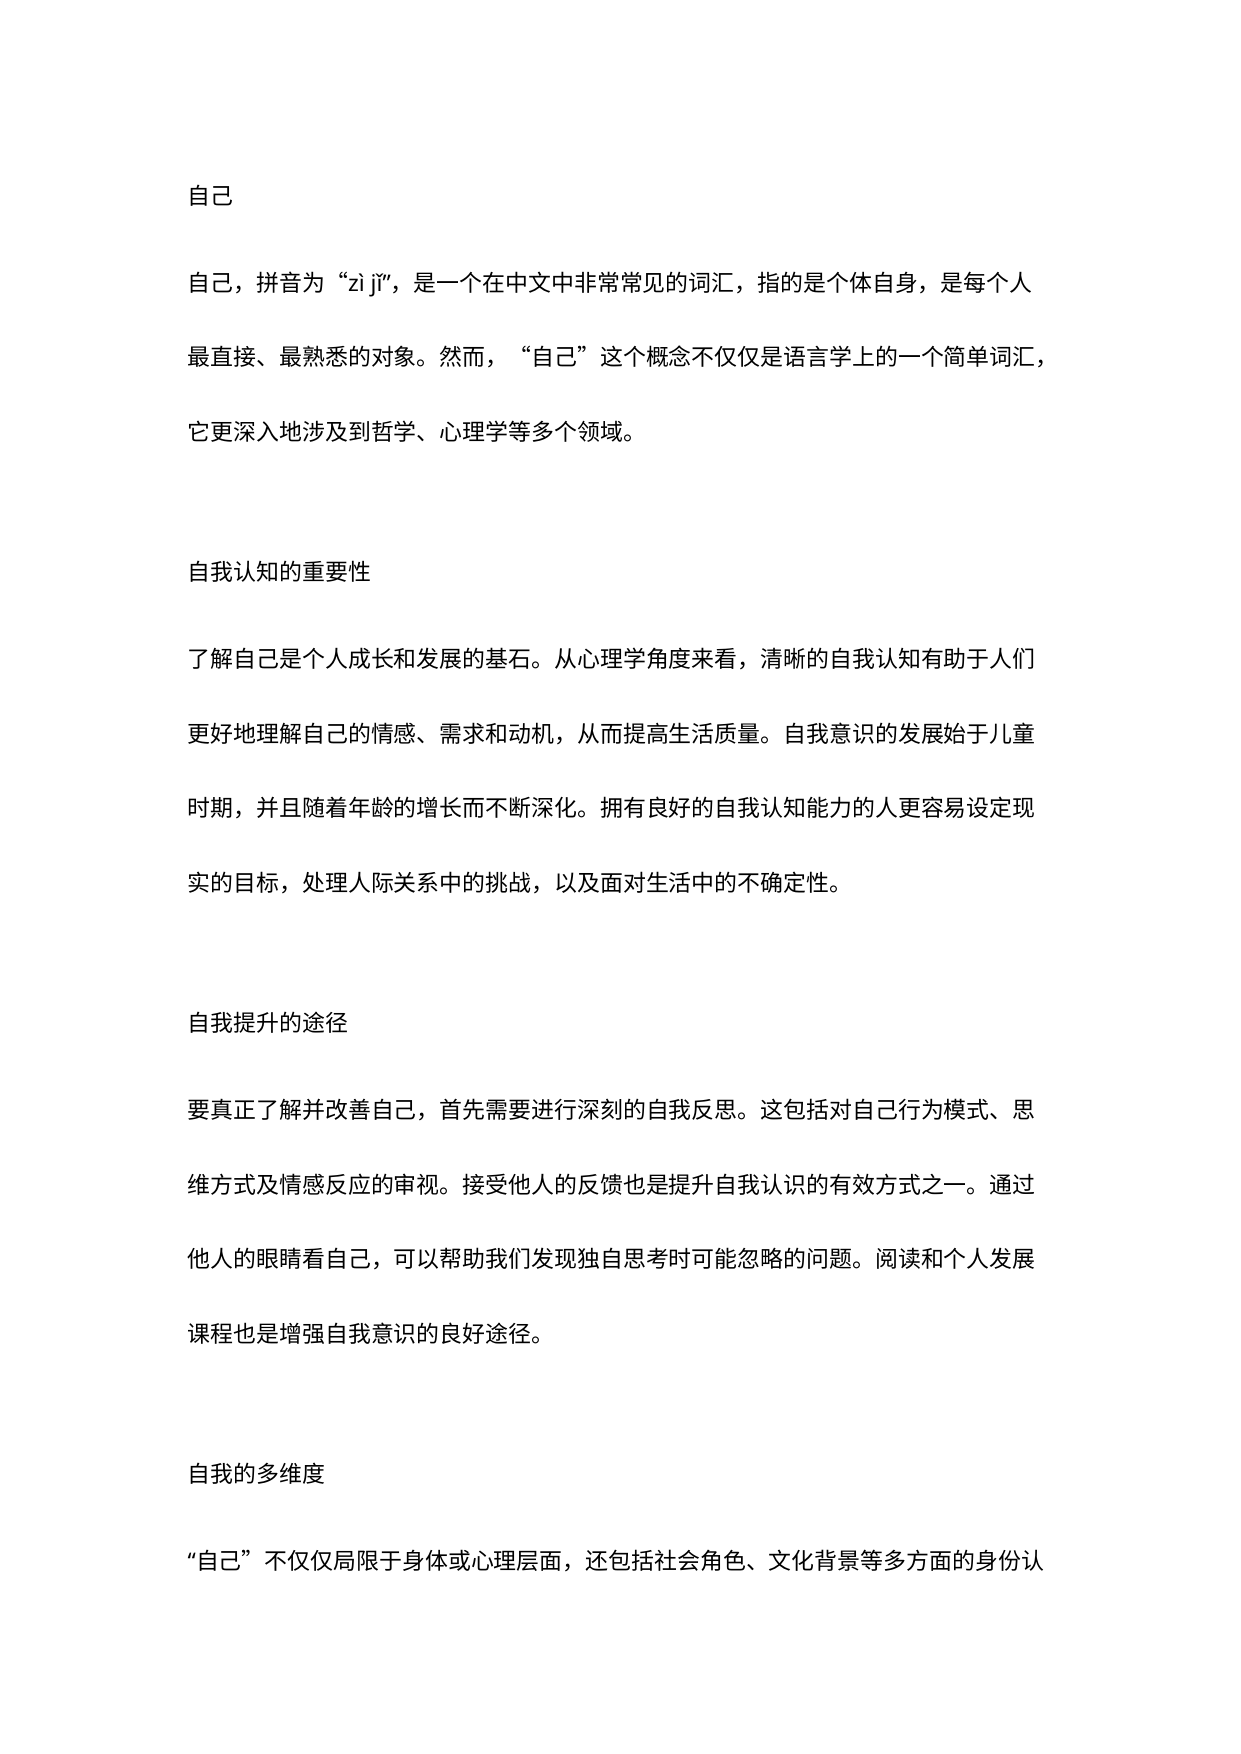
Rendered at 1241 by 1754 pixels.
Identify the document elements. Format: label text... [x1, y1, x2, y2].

text 自我提升的途径 [187, 989, 1053, 1054]
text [187, 1527, 1053, 1592]
text 自我的多维度 [187, 1440, 1053, 1505]
text 要真正了解并改善自己，首先需要进行深刻的自我反思。这包括对自己行为模式、思维方式及情感反应的审视。接受他人的反馈也是提升自我认识的有效方式之一。通过他人的眼睛看自己，可以帮助我们发现独自思考时可能忽略的问题。阅读和个人发展课程也是增强自我意识的良好途径。 [187, 1076, 1053, 1365]
text 自己，拼音为“zì jǐ”，是一个在中文中非常常见的词汇，指的是个体自身，是每个人最直接、最熟悉的对象。然而，“自己”这个概念不仅仅是语言学上的一个简单词汇，它更深入地涉及到哲学、心理学等多个领域。 [187, 248, 1053, 463]
text 了解自己是个人成长和发展的基石。从心理学角度来看，清晰的自我认知有助于人们更好地理解自己的情感、需求和动机，从而提高生活质量。自我意识的发展始于儿童时期，并且随着年龄的增长而不断深化。拥有良好的自我认知能力的人更容易设定现实的目标，处理人际关系中的挑战，以及面对生活中的不确定性。 [187, 625, 1053, 914]
text 自我认知的重要性 [187, 538, 1053, 603]
text 自己 [187, 162, 1053, 227]
